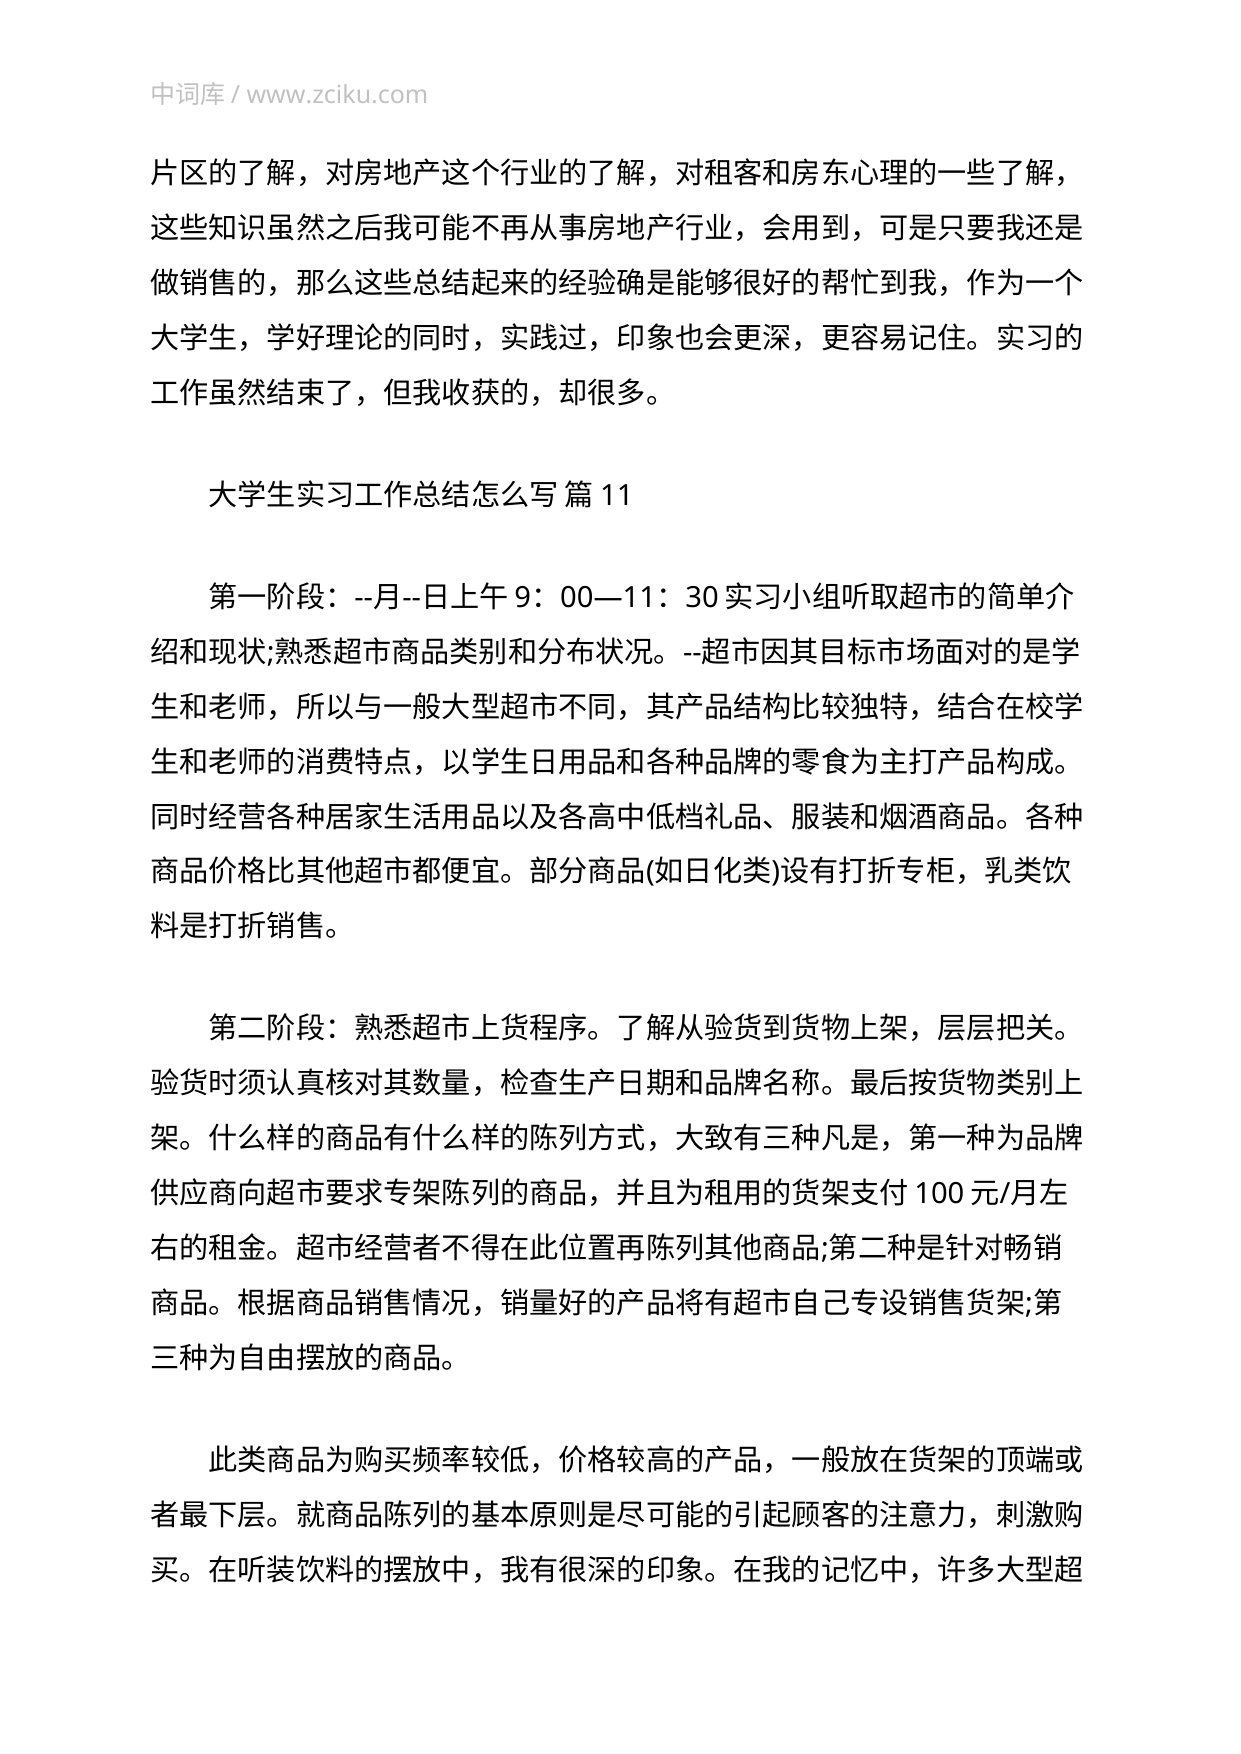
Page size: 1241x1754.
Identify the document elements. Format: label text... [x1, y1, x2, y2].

text 大学生实习工作总结怎么写 篇11 [150, 471, 1090, 514]
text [150, 1436, 1090, 1588]
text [150, 150, 1090, 412]
text 第一阶段：--月--日上午9：00—11：30实习小组听取超市的简单介绍和现状;熟悉超市商品类别和分布状况。--超市因其目标市场面对的是学生和老师，所以与一般大型超市不同，其产品结构比较独特，结合在校学生和老师的消费特点，以学生日用品和各种品牌的零食为主打产品构成。同时经营各种居家生活用品以及各高中低档礼品、服装和烟酒商品。各种商品价格比其他超市都便宜。部分商品(如日化类)设有打折专柜，乳类饮料是打折销售。 [150, 573, 1090, 945]
text 第二阶段：熟悉超市上货程序。了解从验货到货物上架，层层把关。验货时须认真核对其数量，检查生产日期和品牌名称。最后按货物类别上架。什么样的商品有什么样的陈列方式，大致有三种凡是，第一种为品牌供应商向超市要求专架陈列的商品，并且为租用的货架支付100元/月左右的租金。超市经营者不得在此位置再陈列其他商品;第二种是针对畅销商品。根据商品销售情况，销量好的产品将有超市自己专设销售货架;第三种为自由摆放的商品。 [150, 1005, 1090, 1377]
